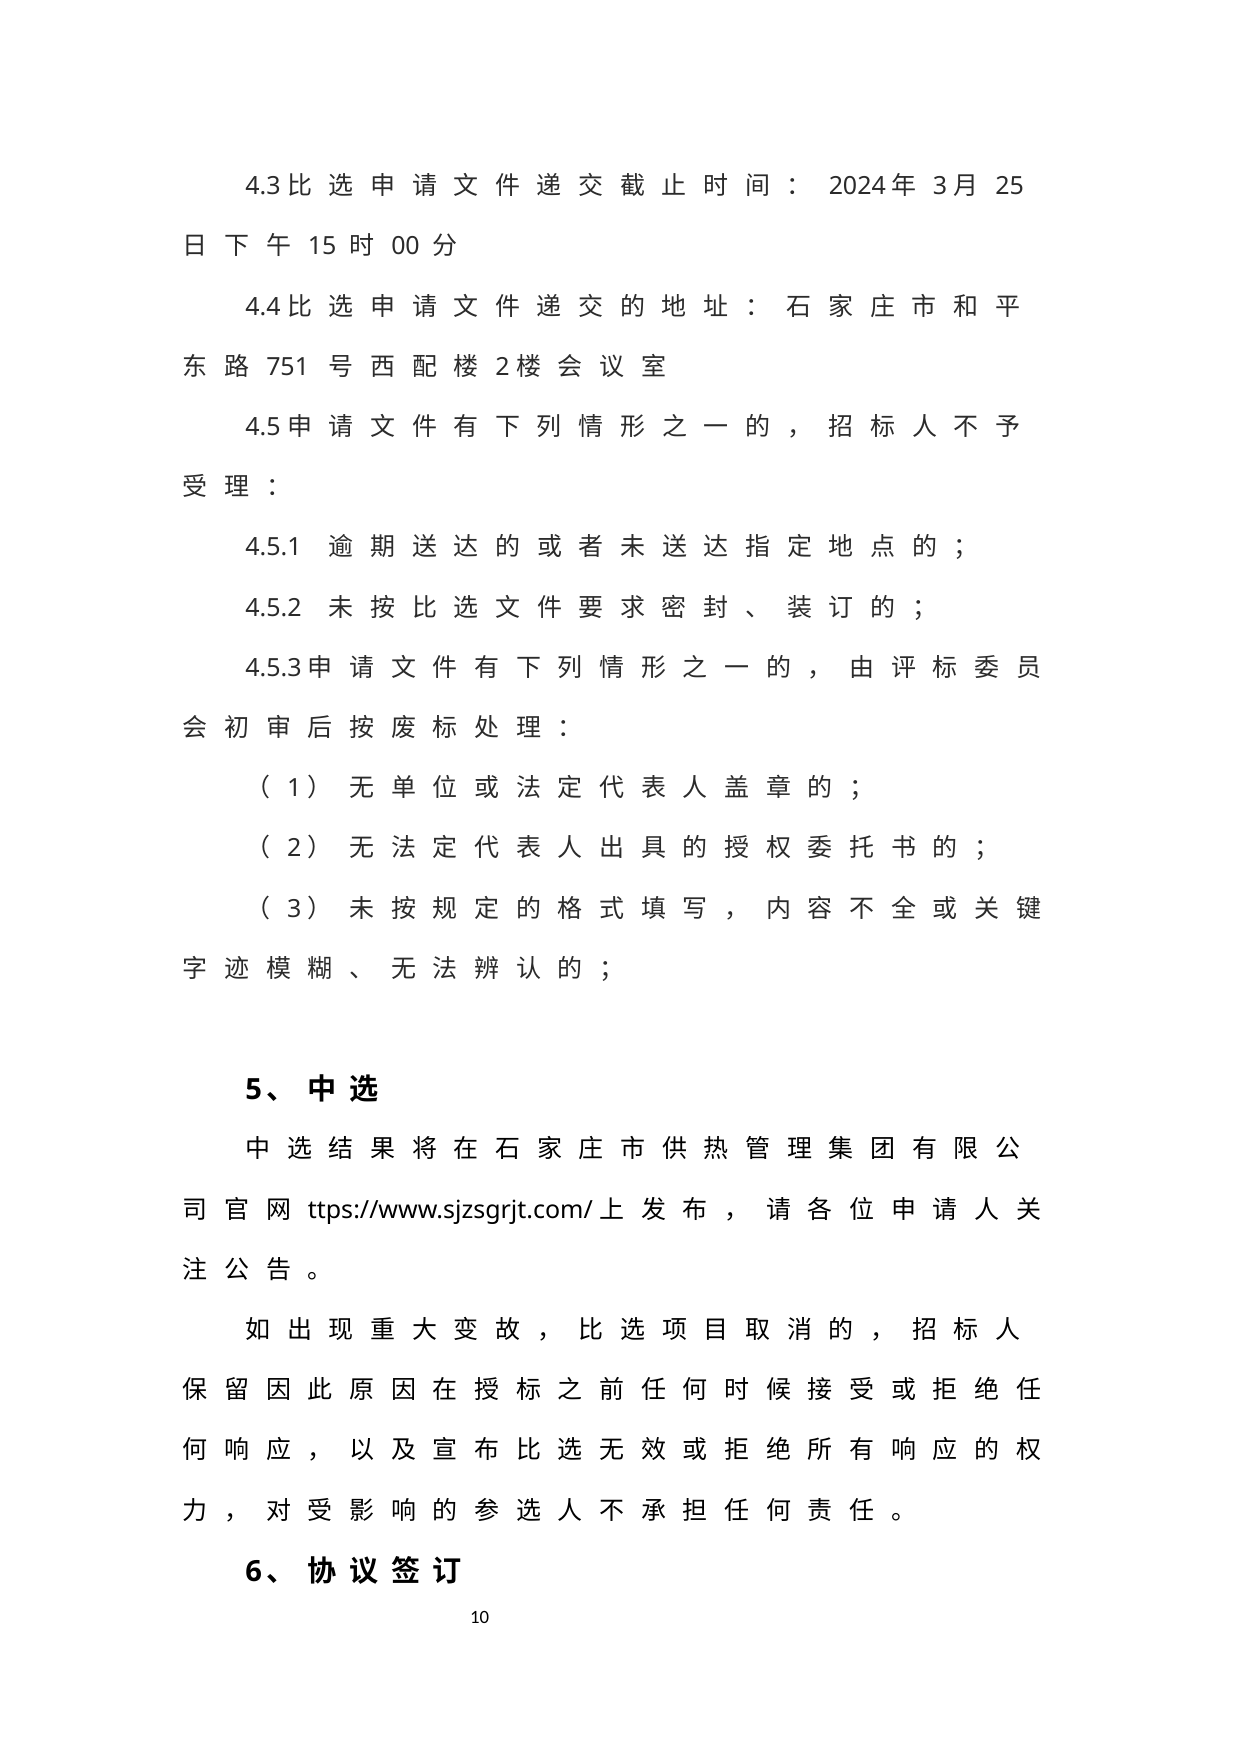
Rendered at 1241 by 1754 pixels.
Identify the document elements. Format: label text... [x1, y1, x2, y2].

text （1）无单位或法定代表人盖章的； [183, 756, 1058, 816]
text 4.4比选申请文件递交的地址：石家庄市和平东路751号西配楼2楼会议室 [183, 274, 1058, 394]
text 4.5申请文件有下列情形之一的，招标人不予受理： [183, 394, 1058, 515]
text 如出现重大变故，比选项目取消的，招标人保留因此原因在授标之前任何时候接受或拒绝任何响应，以及宣布比选无效或拒绝所有响应的权力，对受影响的参选人不承担任何责任。 [183, 1298, 1058, 1538]
text 4.5.3申请文件有下列情形之一的，由评标委员会初审后按废标处理： [183, 635, 1058, 756]
text （3）未按规定的格式填写，内容不全或关键字迹模糊、无法辨认的； [183, 876, 1058, 997]
text （2）无法定代表人出具的授权委托书的； [183, 816, 1058, 876]
text 4.5.2 未按比选文件要求密封、装订的； [183, 575, 1058, 635]
text 4.5.1 逾期送达的或者未送达指定地点的； [183, 515, 1058, 575]
text 4.3比选申请文件递交截止时间：2024年3月25日下午15时00分 [183, 154, 1058, 274]
text 中选结果将在石家庄市供热管理集团有限公司官网ttps://www.sjzsgrjt.com/上发布，请各位申请人关注公告。 [183, 1117, 1058, 1298]
text 6、协议签订 [183, 1538, 1058, 1599]
text 5、中选 [183, 1057, 1058, 1117]
